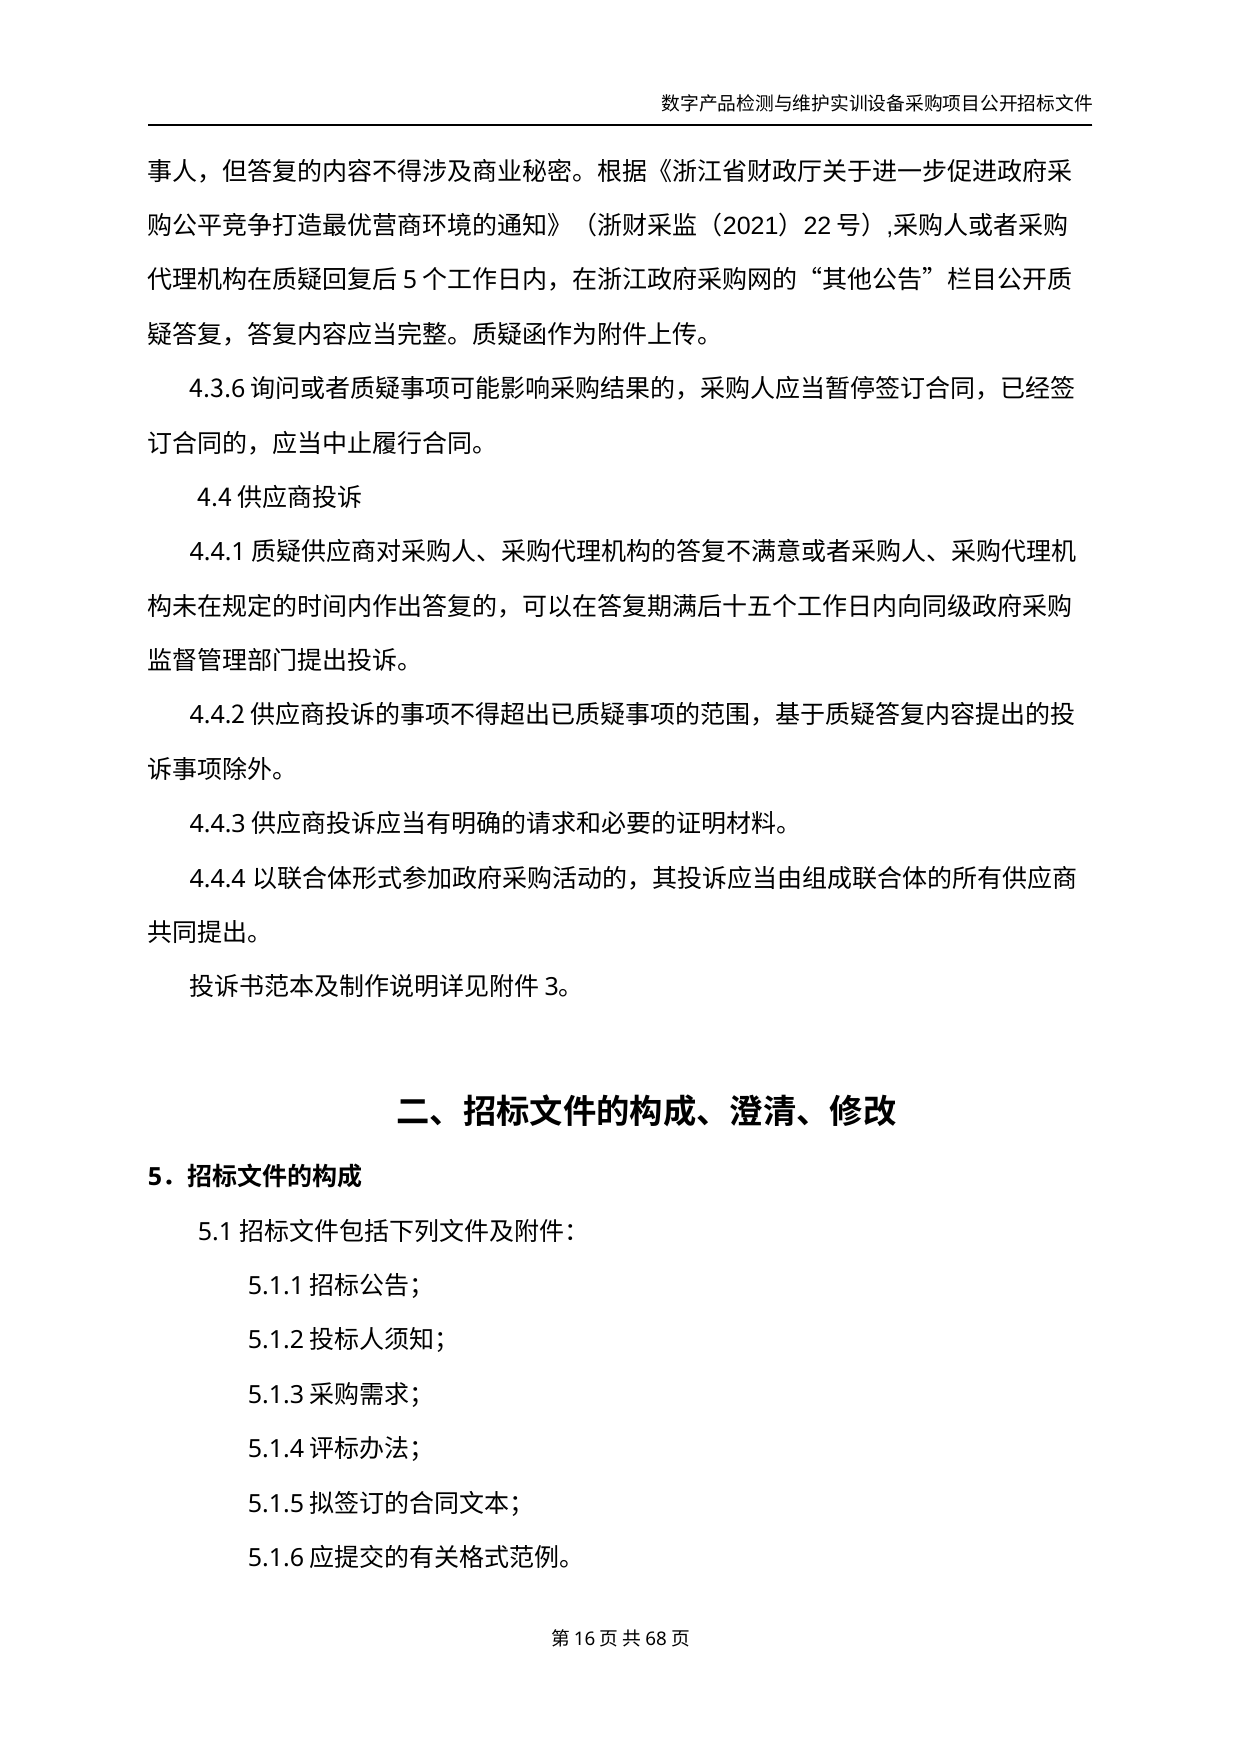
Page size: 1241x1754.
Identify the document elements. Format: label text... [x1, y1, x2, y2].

text 4.4供应商投诉 [148, 477, 1092, 514]
text 二、招标文件的构成、澄清、修改 [148, 1084, 1092, 1133]
text 4.4.1质疑供应商对采购人、采购代理机构的答复不满意或者采购人、采购代理机构未在规定的时间内作出答复的，可以在答复期满后十五个工作日内向同级政府采购监督管理部门提出投诉。 [148, 532, 1092, 677]
text 5.1 招标文件包括下列文件及附件： [148, 1211, 1092, 1247]
text 5．招标文件的构成 [148, 1157, 1092, 1193]
text 4.4.3供应商投诉应当有明确的请求和必要的证明材料。 [148, 804, 1092, 840]
text 5.1.6应提交的有关格式范例。 [148, 1537, 1092, 1574]
text 投诉书范本及制作说明详见附件3。 [148, 967, 1092, 1003]
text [148, 151, 1092, 351]
text 4.4.2供应商投诉的事项不得超出已质疑事项的范围，基于质疑答复内容提出的投诉事项除外。 [148, 695, 1092, 786]
text 5.1.2投标人须知； [148, 1320, 1092, 1356]
text 5.1.5拟签订的合同文本； [148, 1483, 1092, 1519]
text 5.1.1招标公告； [148, 1266, 1092, 1302]
text 4.3.6询问或者质疑事项可能影响采购结果的，采购人应当暂停签订合同，已经签订合同的，应当中止履行合同。 [148, 369, 1092, 459]
text 5.1.4评标办法； [148, 1429, 1092, 1465]
text 4.4.4 以联合体形式参加政府采购活动的，其投诉应当由组成联合体的所有供应商共同提出。 [148, 858, 1092, 949]
text 5.1.3采购需求； [148, 1374, 1092, 1411]
